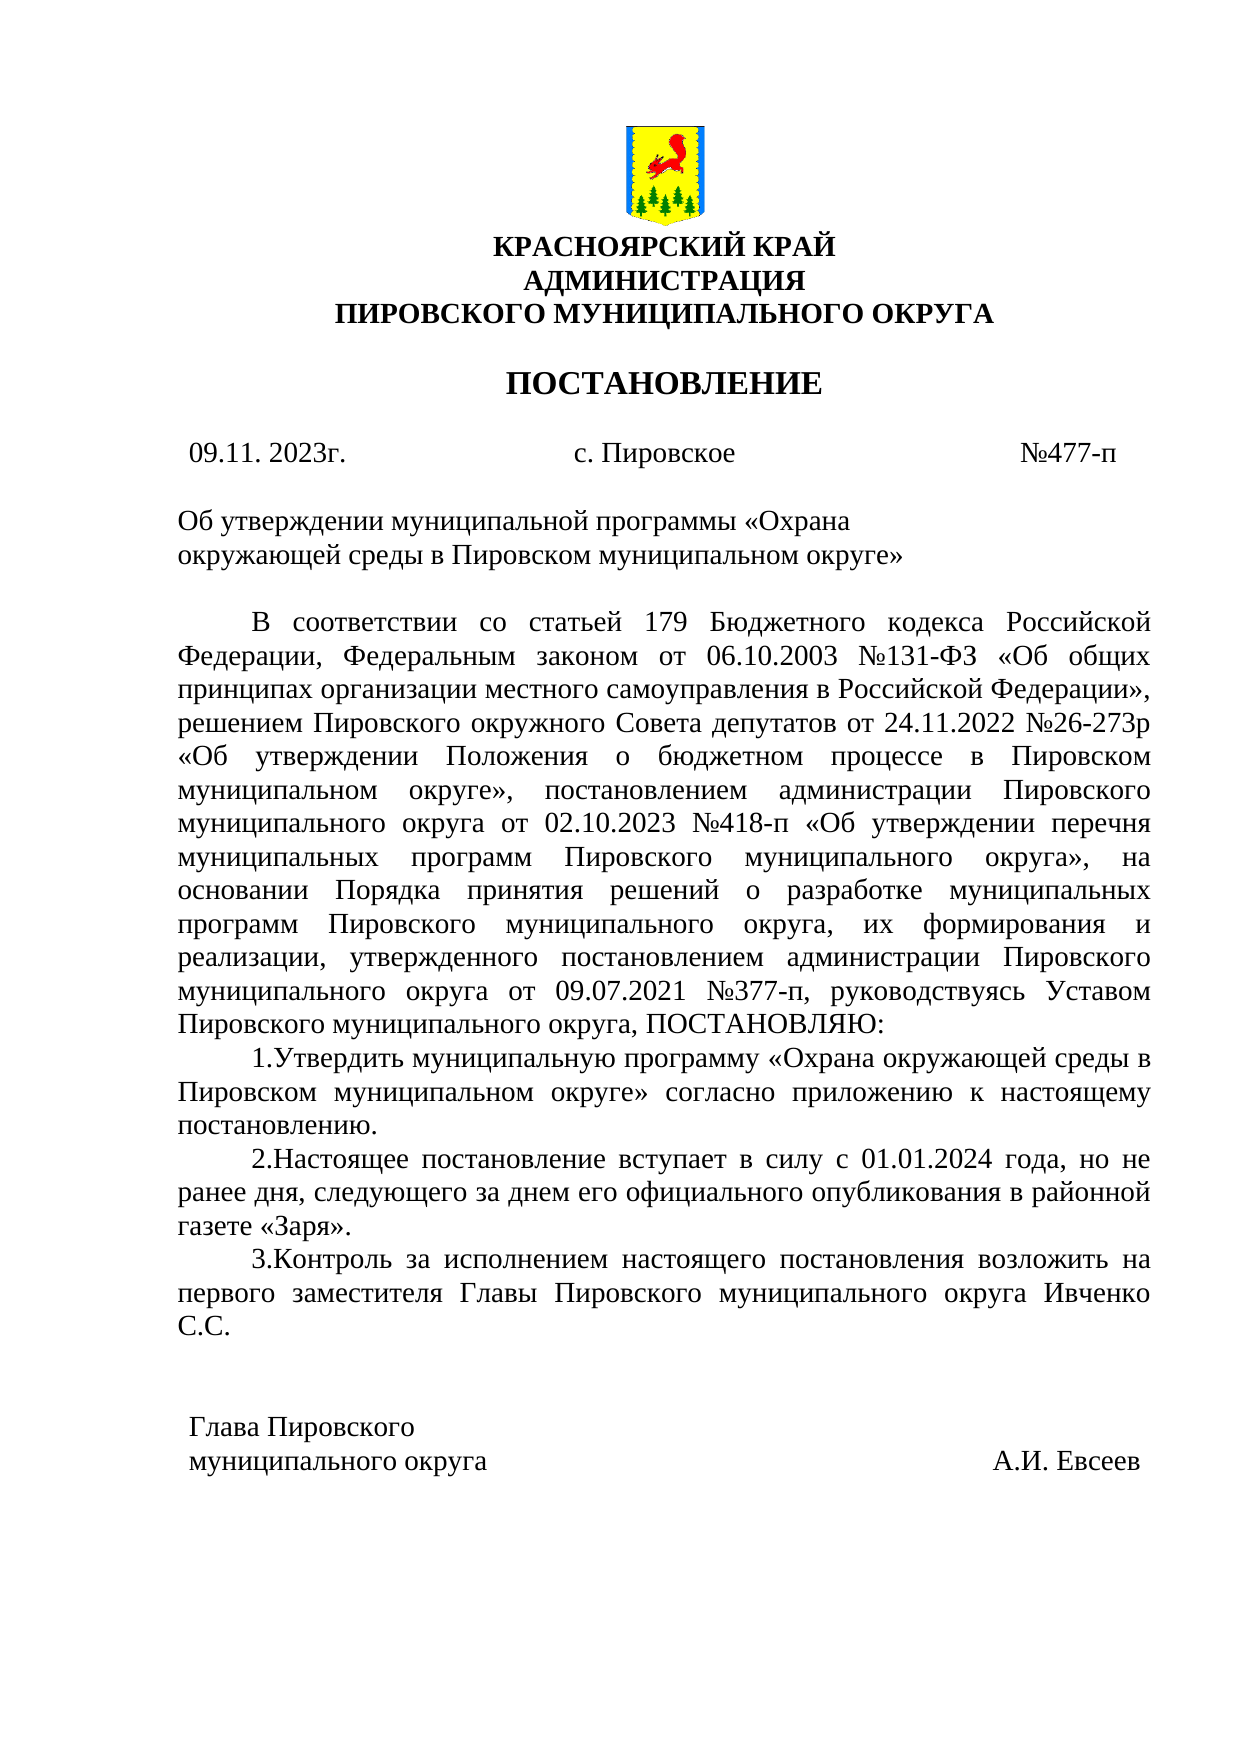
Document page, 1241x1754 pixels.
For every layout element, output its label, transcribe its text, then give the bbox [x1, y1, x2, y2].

text В соответствии со статьей 179 Бюджетного кодекса Российской Федерации, Федеральным законом от 06.10.2003 №131-ФЗ «Об общих принципах организации местного самоуправления в Российской Федерации», решением Пировского окружного Совета депутатов от 24.11.2022 №26-273р «Об утверждении Положения о бюджетном процессе в Пировском муниципальном округе», постановлением администрации Пировского муниципального округа от 02.10.2023 №418-п «Об утверждении перечня муниципальных программ Пировского муниципального округа», на основании Порядка принятия решений о разработке муниципальных программ Пировского муниципального округа, их формирования и реализации, утвержденного постановлением администрации Пировского муниципального округа от 09.07.2021 №377-п, руководствуясь Уставом Пировского муниципального округа, ПОСТАНОВЛЯЮ: [177, 604, 1152, 1040]
text Об утверждении муниципальной программы «Охрана [177, 503, 1152, 537]
text 2.Настоящее постановление вступает в силу с 01.01.2024 года, но не ранее дня, следующего за днем его официального опубликования в районной газете «Заря». [177, 1141, 1152, 1241]
table_header №477-п [826, 436, 1152, 470]
table_header 09.11. 2023г. [177, 436, 483, 470]
text 3.Контроль за исполнением настоящего постановления возложить на первого заместителя Главы Пировского муниципального округа Ивченко С.С. [177, 1241, 1152, 1342]
table_header Глава Пировского муниципального округа [177, 1409, 666, 1477]
text 1.Утвердить муниципальную программу «Охрана окружающей среды в Пировском муниципальном округе» согласно приложению к настоящему постановлению. [177, 1040, 1152, 1141]
text окружающей среды в Пировском муниципальном округе» [177, 537, 1152, 571]
text ПОСТАНОВЛЕНИЕ [177, 364, 1152, 402]
table_header с. Пировское [483, 436, 826, 470]
text АДМИНИСТРАЦИЯ [177, 263, 1152, 296]
picture [621, 118, 708, 229]
table_header А.И. Евсеев [666, 1409, 1152, 1477]
text КРАСНОЯРСКИЙ КРАЙ [177, 229, 1152, 263]
text ПИРОВСКОГО МУНИЦИПАЛЬНОГО ОКРУГА [177, 296, 1152, 330]
